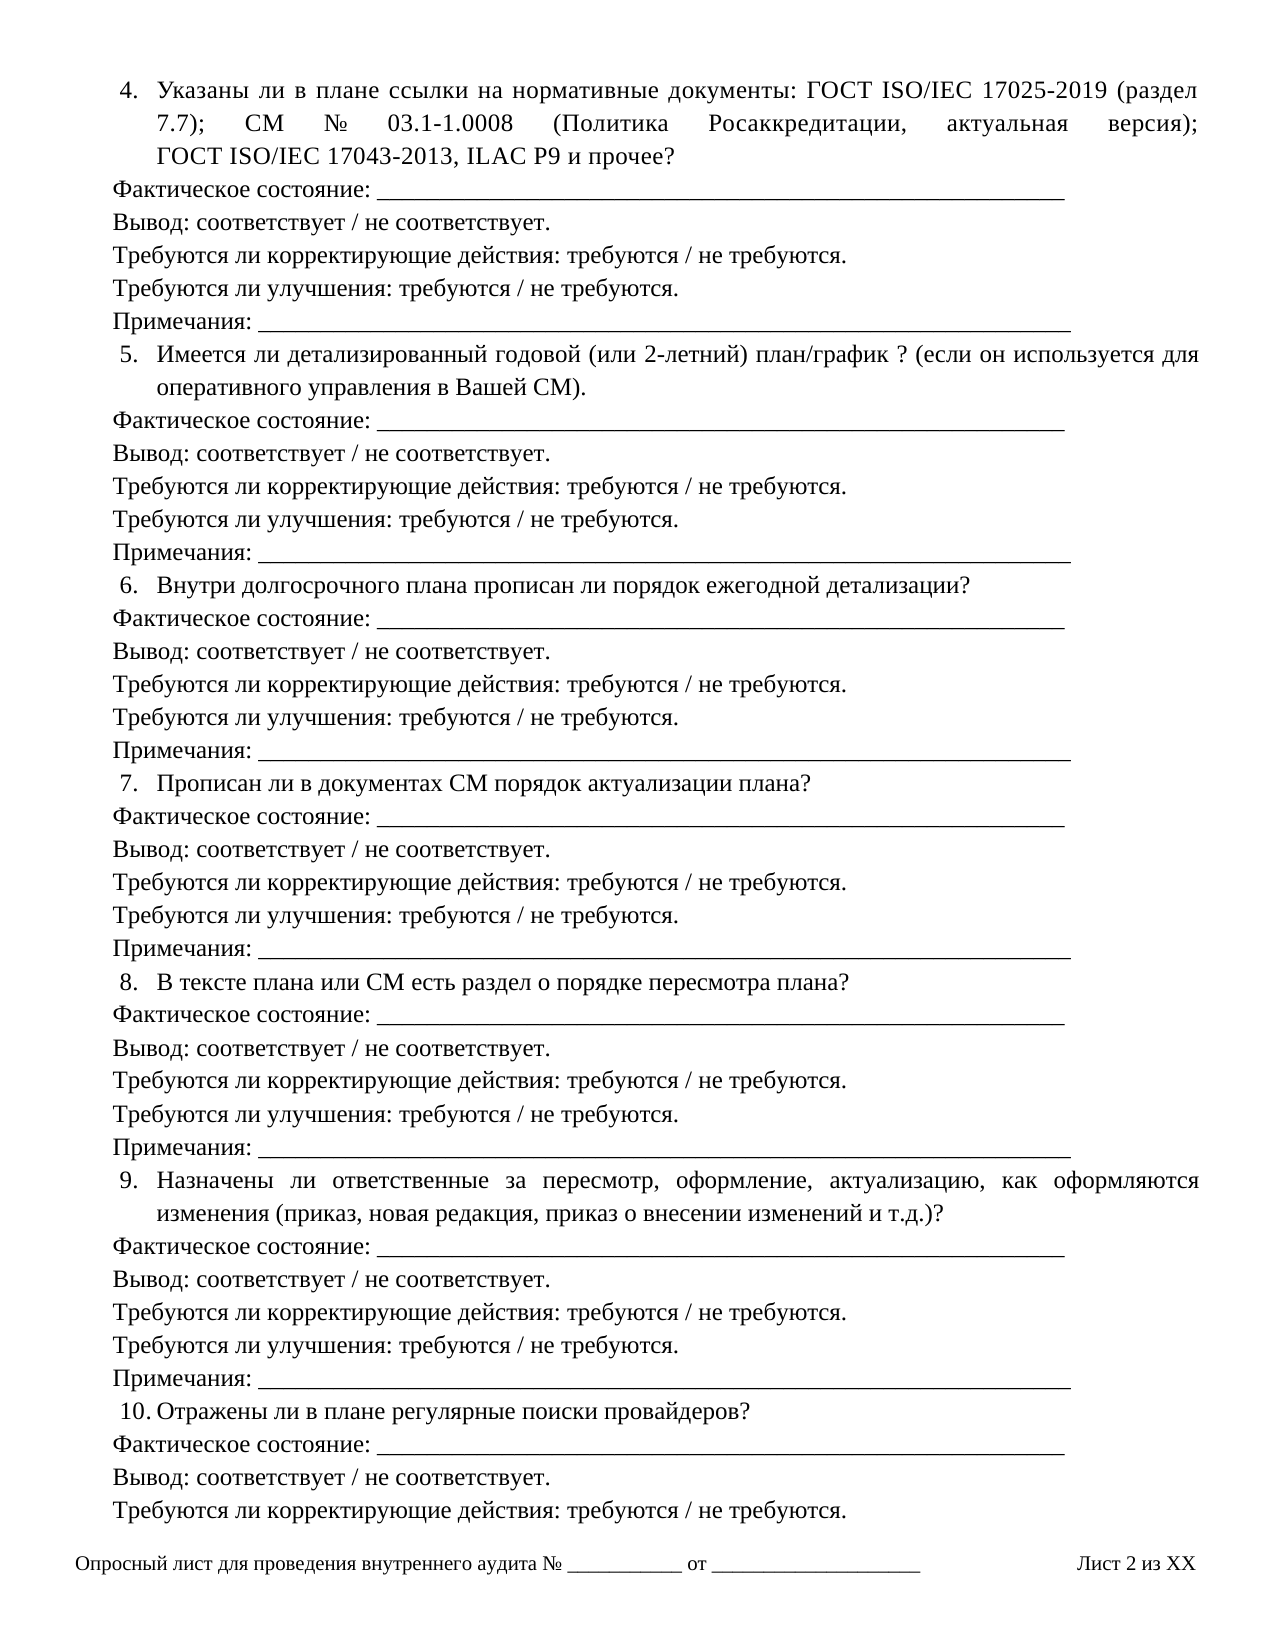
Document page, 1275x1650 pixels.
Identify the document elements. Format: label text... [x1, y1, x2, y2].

list Указаны ли в плане ссылки на нормативные документы: ГОСТ ISO/IEC 17025-2019 (раздел 7.7); СМ № 03.1-1.0008 (Политика Росаккредитации, актуальная версия); ГОСТ ISO/IEC 17043-2013, ILAC P9 и прочее? [119, 75, 1200, 170]
list Примечания: _________________________________________________________________ [112, 933, 1200, 962]
list Вывод: соответствует / не соответствует. [112, 636, 1200, 665]
list Требуются ли улучшения: требуются / не требуются. [112, 1099, 1200, 1127]
list Требуются ли корректирующие действия: требуются / не требуются. [112, 669, 1200, 698]
list Отражены ли в плане регулярные поиски провайдеров? [119, 1396, 1200, 1424]
list Вывод: соответствует / не соответствует. [112, 1462, 1200, 1491]
list Прописан ли в документах СМ порядок актуализации плана? [119, 768, 1200, 797]
list Требуются ли корректирующие действия: требуются / не требуются. [112, 1297, 1200, 1326]
list Вывод: соответствует / не соответствует. [112, 438, 1200, 467]
list Фактическое состояние: _______________________________________________________ [112, 1429, 1200, 1458]
list Примечания: _________________________________________________________________ [112, 306, 1200, 335]
list Примечания: _________________________________________________________________ [112, 1363, 1200, 1392]
list Требуются ли улучшения: требуются / не требуются. [112, 1330, 1200, 1358]
list Вывод: соответствует / не соответствует. [112, 1033, 1200, 1061]
list Требуются ли улучшения: требуются / не требуются. [112, 702, 1200, 731]
list Назначены ли ответственные за пересмотр, оформление, актуализацию, как оформляются изменения (приказ, новая редакция, приказ о внесении изменений и т.д.)? [119, 1165, 1200, 1226]
list Требуются ли улучшения: требуются / не требуются. [112, 273, 1200, 302]
list Примечания: _________________________________________________________________ [112, 537, 1200, 566]
list Вывод: соответствует / не соответствует. [112, 1264, 1200, 1292]
list Требуются ли корректирующие действия: требуются / не требуются. [112, 471, 1200, 500]
list Фактическое состояние: _______________________________________________________ [112, 174, 1200, 203]
list Требуются ли корректирующие действия: требуются / не требуются. [112, 240, 1200, 269]
list Фактическое состояние: _______________________________________________________ [112, 1231, 1200, 1259]
list В тексте плана или СМ есть раздел о порядке пересмотра плана? [119, 967, 1200, 995]
list Вывод: соответствует / не соответствует. [112, 834, 1200, 863]
list Фактическое состояние: _______________________________________________________ [112, 405, 1200, 434]
list Имеется ли детализированный годовой (или 2-летний) план/график ? (если он используется для оперативного управления в Вашей СМ). [119, 339, 1200, 401]
list Фактическое состояние: _______________________________________________________ [112, 999, 1200, 1028]
list Требуются ли корректирующие действия: требуются / не требуются. [112, 867, 1200, 896]
list Примечания: _________________________________________________________________ [112, 735, 1200, 764]
list Требуются ли корректирующие действия: требуются / не требуются. [112, 1495, 1200, 1524]
list Фактическое состояние: _______________________________________________________ [112, 801, 1200, 830]
list Вывод: соответствует / не соответствует. [112, 207, 1200, 236]
list Требуются ли улучшения: требуются / не требуются. [112, 504, 1200, 533]
list Внутри долгосрочного плана прописан ли порядок ежегодной детализации? [119, 570, 1200, 599]
list Примечания: _________________________________________________________________ [112, 1132, 1200, 1160]
list Фактическое состояние: _______________________________________________________ [112, 603, 1200, 632]
list Требуются ли корректирующие действия: требуются / не требуются. [112, 1066, 1200, 1094]
list Требуются ли улучшения: требуются / не требуются. [112, 901, 1200, 929]
